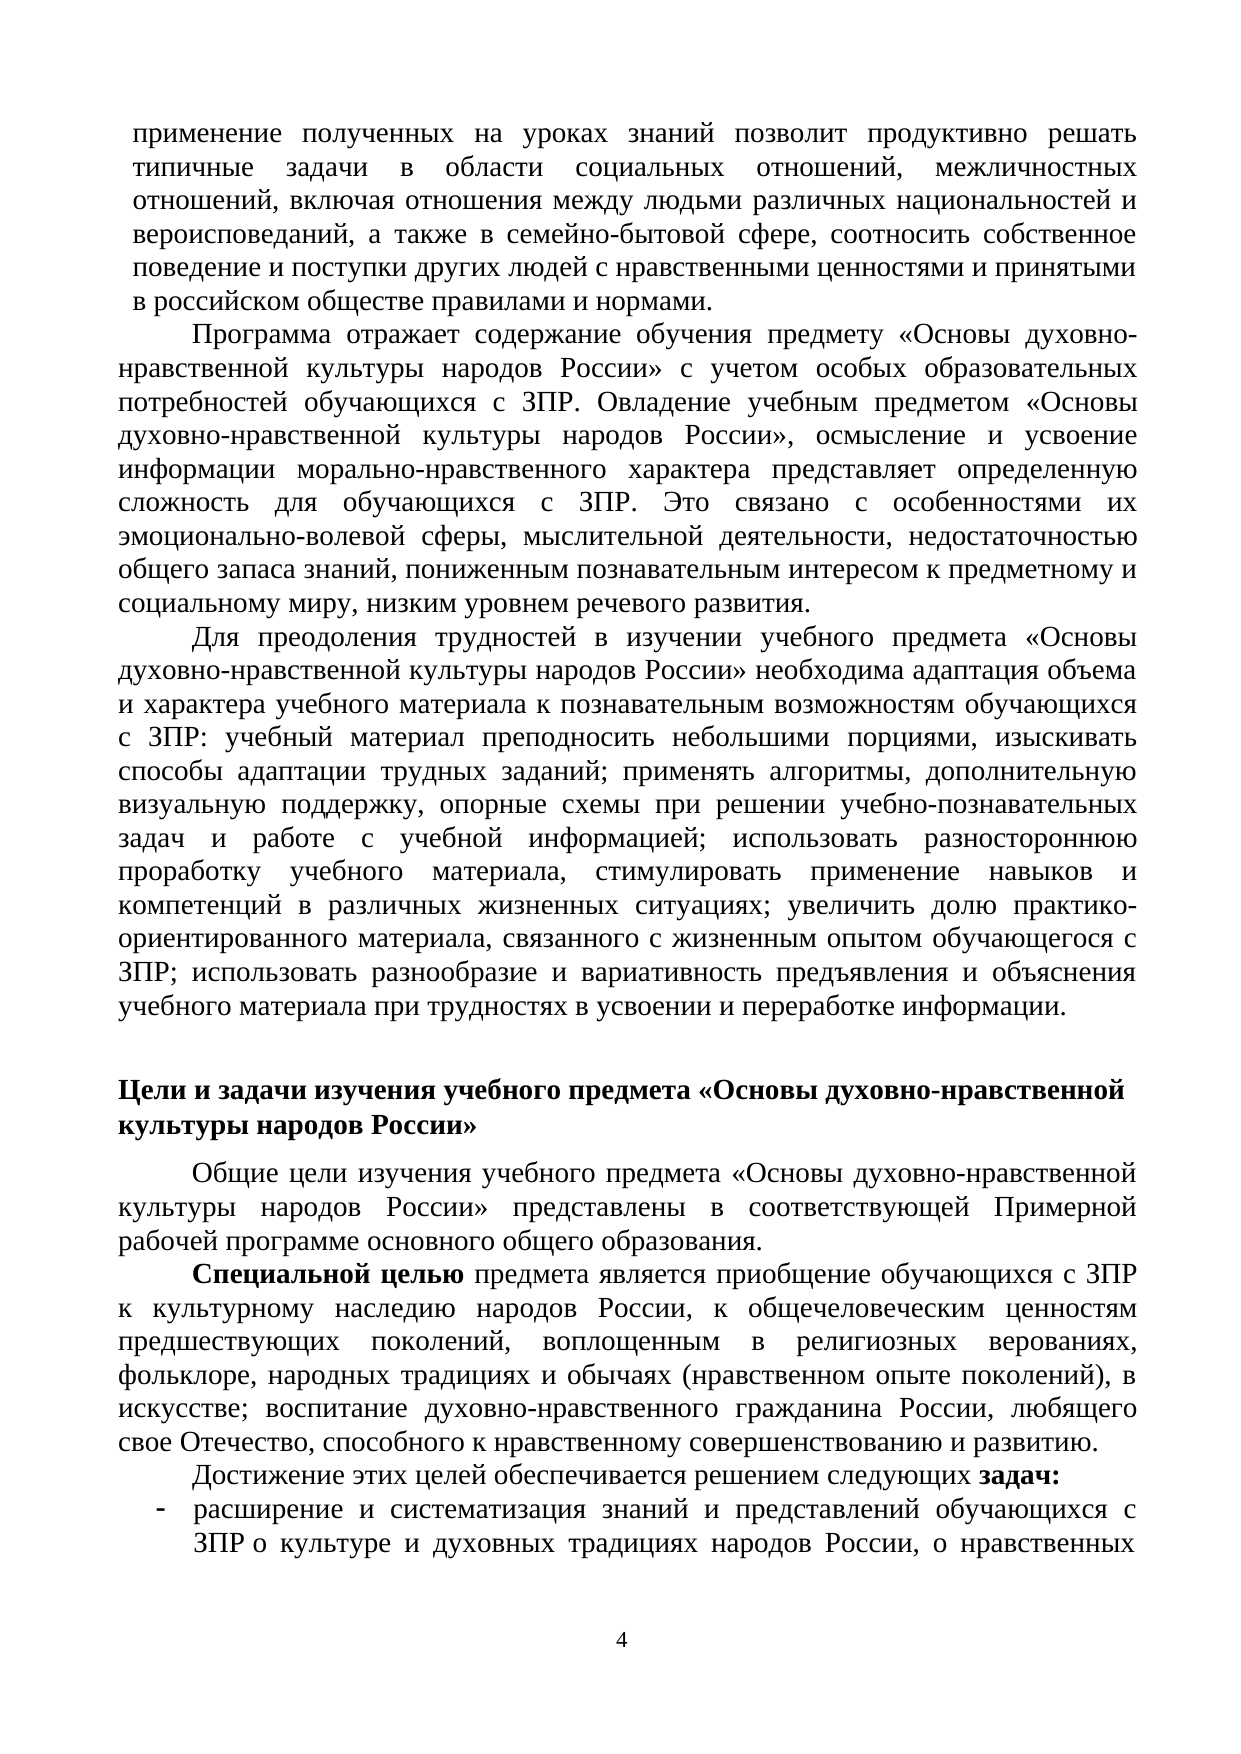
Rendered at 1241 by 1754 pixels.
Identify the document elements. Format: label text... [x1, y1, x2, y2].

text Для преодоления трудностей в изучении учебного предмета «Основы духовно-нравственной культуры народов России» необходима адаптация объема и характера учебного материала к познавательным возможностям обучающихся с ЗПР: учебный материал преподносить небольшими порциями, изыскивать способы адаптации трудных заданий; применять алгоритмы, дополнительную визуальную поддержку, опорные схемы при решении учебно-познавательных задач и работе с учебной информацией; использовать разностороннюю проработку учебного материала, стимулировать применение навыков и компетенций в различных жизненных ситуациях; увеличить долю практико- ориентированного материала, связанного с жизненным опытом обучающегося с ЗПР; использовать разнообразие и вариативность предъявления и объяснения учебного материала при трудностях в усвоении и переработке информации. [118, 619, 1137, 1021]
text Цели и задачи изучения учебного предмета «Основы духовно-нравственной культуры народов России» [118, 1072, 1126, 1141]
text Специальной целью предмета является приобщение обучающихся с ЗПР к культурному наследию народов России, к общечеловеческим ценностям предшествующих поколений, воплощенным в религиозных верованиях, фольклоре, народных традициях и обычаях (нравственном опыте поколений), в искусстве; воспитание духовно-нравственного гражданина России, любящего свое Отечество, способного к нравственному совершенствованию и развитию. [118, 1256, 1137, 1458]
text Программа отражает содержание обучения предмету «Основы духовно- нравственной культуры народов России» с учетом особых образовательных потребностей обучающихся с ЗПР. Овладение учебным предметом «Основы духовно-нравственной культуры народов России», осмысление и усвоение информации морально-нравственного характера представляет определенную сложность для обучающихся с ЗПР. Это связано с особенностями их эмоционально-волевой сферы, мыслительной деятельности, недостаточностью общего запаса знаний, пониженным познавательным интересом к предметному и социальному миру, низким уровнем речевого развития. [118, 317, 1138, 618]
list расширение и систематизация знаний и представлений обучающихся с ЗПР о культуре и духовных традициях народов России, о нравственных [156, 1491, 1137, 1558]
text Достижение этих целей обеспечивается решением следующих задач: [192, 1458, 1148, 1491]
text Общие цели изучения учебного предмета «Основы духовно-нравственной культуры народов России» представлены в соответствующей Примерной рабочей программе основного общего образования. [118, 1156, 1137, 1256]
text применение полученных на уроках знаний позволит продуктивно решать типичные задачи в области социальных отношений, межличностных отношений, включая отношения между людьми различных национальностей и вероисповеданий, а также в семейно-бытовой сфере, соотносить собственное поведение и поступки других людей с нравственными ценностями и принятыми в российском обществе правилами и нормами. [132, 115, 1137, 317]
